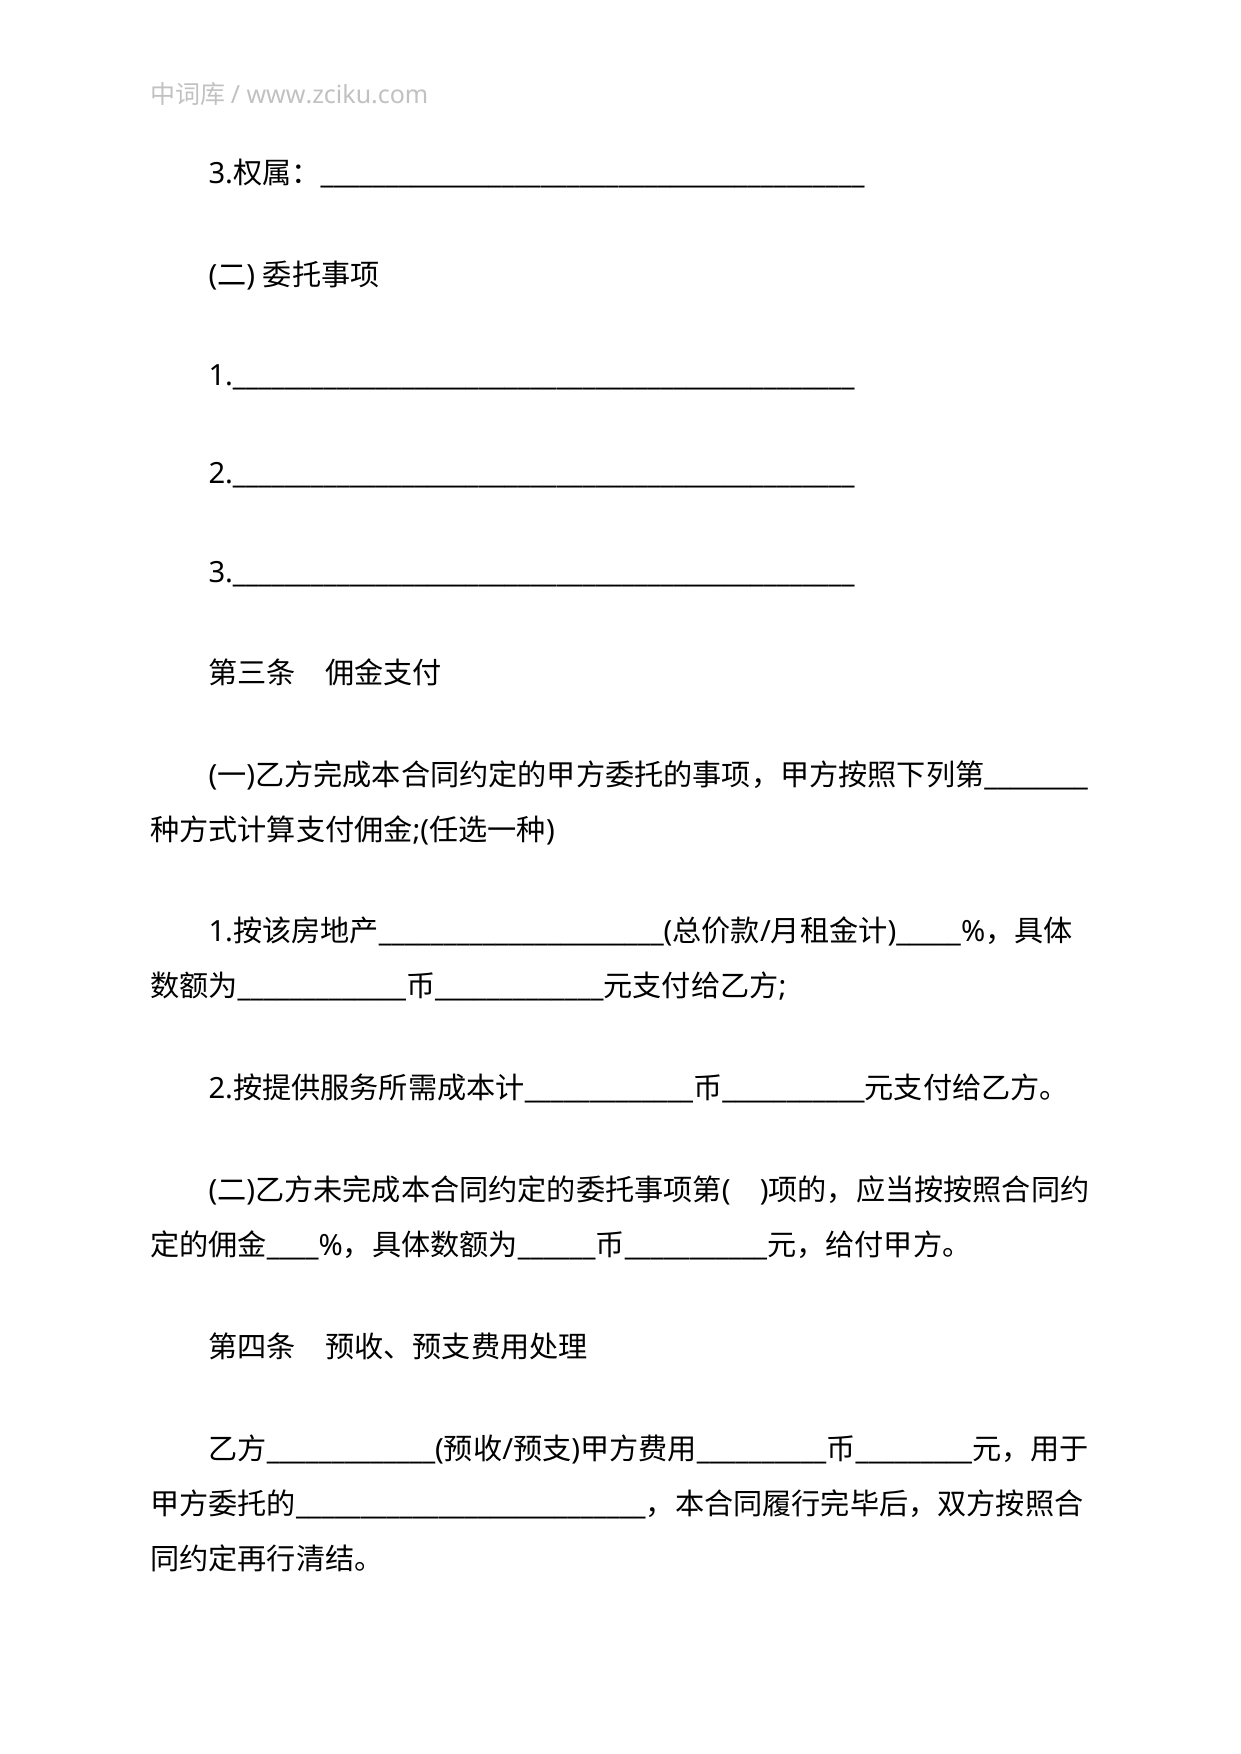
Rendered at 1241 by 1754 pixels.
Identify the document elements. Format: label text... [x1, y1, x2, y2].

text 1.________________________________________________ [150, 354, 1090, 394]
text 3.________________________________________________ [150, 551, 1090, 591]
text 第四条 预收、预支费用处理 [150, 1324, 1090, 1366]
text 乙方_____________(预收/预支)甲方费用__________币_________元，用于甲方委托的___________________________，本合同履行完毕后，双方按照合同约定再行清结。 [150, 1426, 1090, 1578]
text 3.权属：__________________________________________ [150, 150, 1090, 192]
text (一)乙方完成本合同约定的甲方委托的事项，甲方按照下列第________种方式计算支付佣金;(任选一种) [150, 751, 1090, 848]
text 2.按提供服务所需成本计_____________币___________元支付给乙方。 [150, 1065, 1090, 1107]
text 第三条 佣金支付 [150, 649, 1090, 692]
text (二) 委托事项 [150, 252, 1090, 294]
text (二)乙方未完成本合同约定的委托事项第( )项的，应当按按照合同约定的佣金____%，具体数额为______币___________元，给付甲方。 [150, 1167, 1090, 1264]
text 2.________________________________________________ [150, 452, 1090, 492]
text 1.按该房地产______________________(总价款/月租金计)_____%，具体数额为_____________币_____________元支付给乙方; [150, 908, 1090, 1005]
